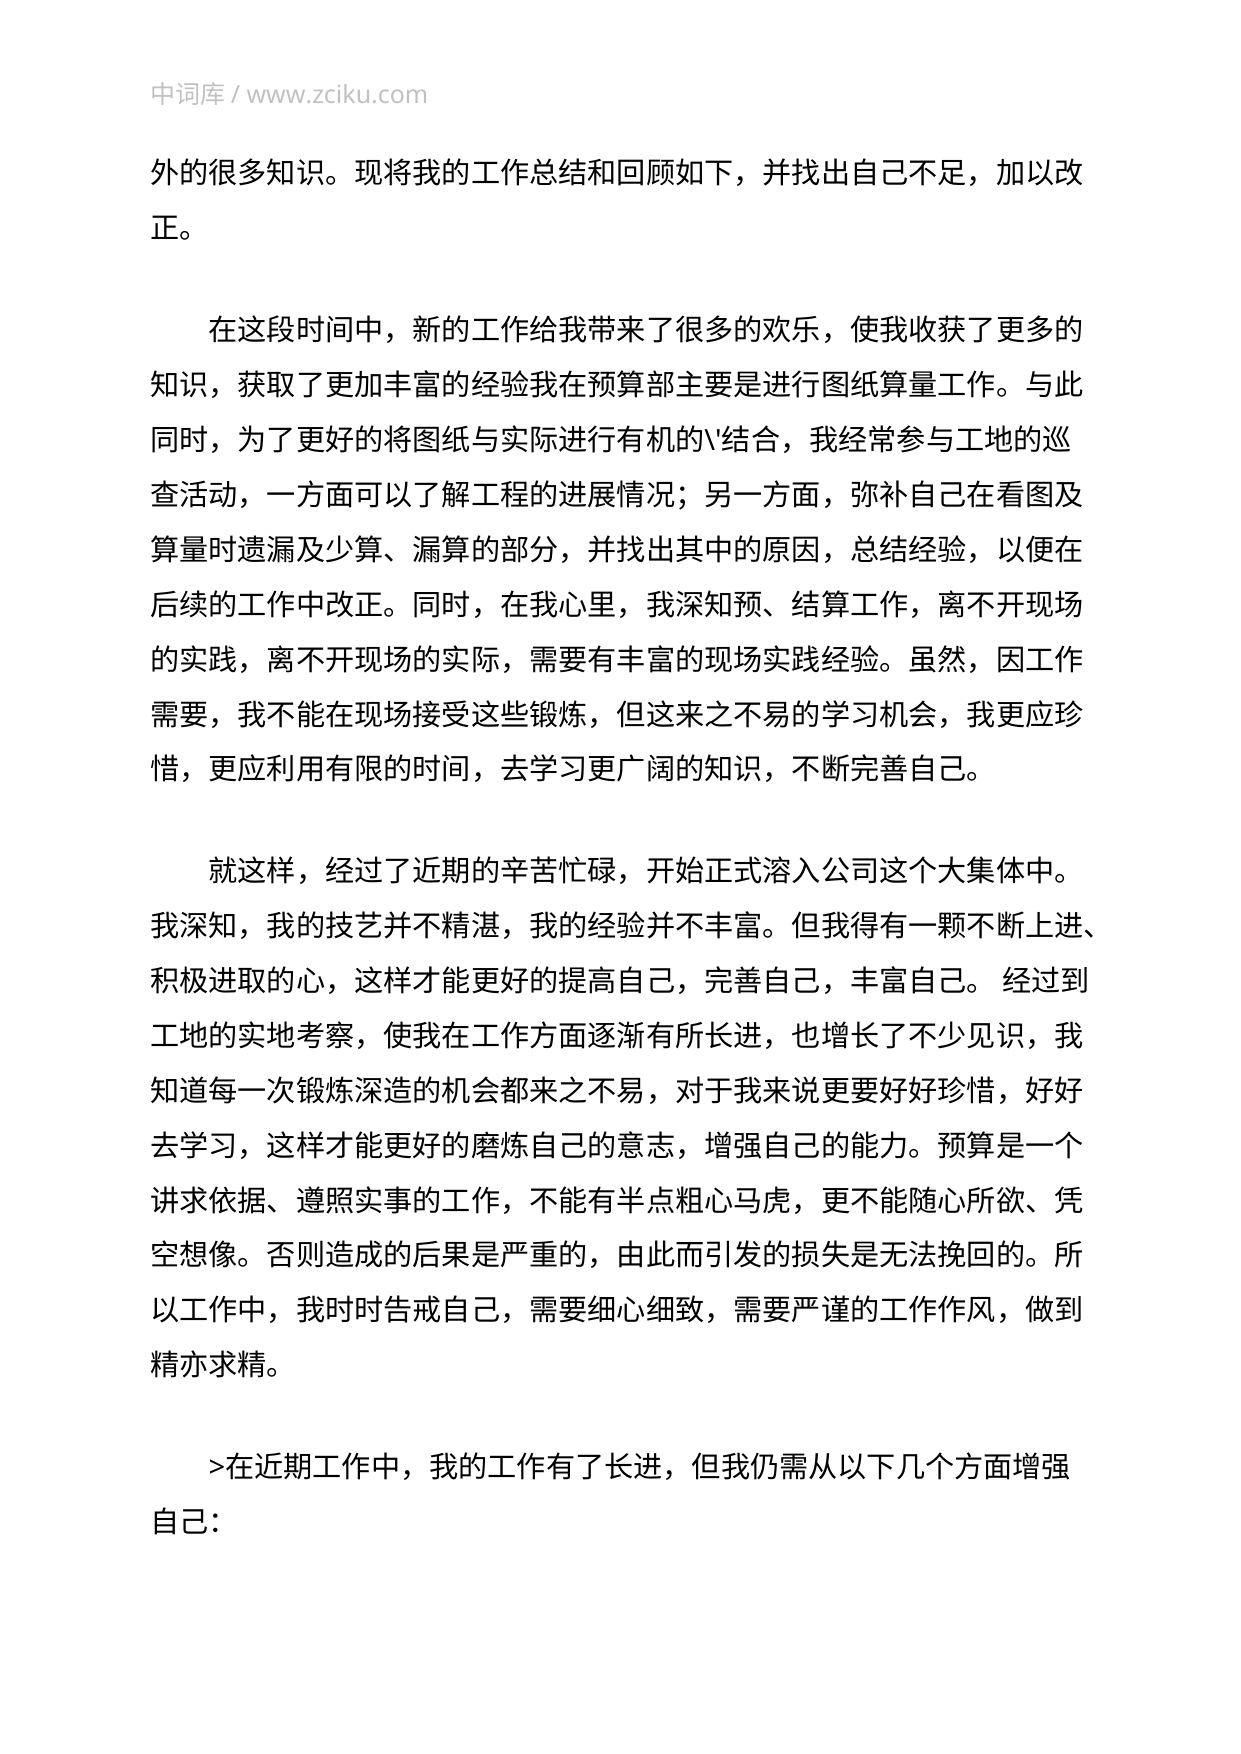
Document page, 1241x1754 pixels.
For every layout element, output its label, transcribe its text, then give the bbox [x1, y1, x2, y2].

text 在这段时间中，新的工作给我带来了很多的欢乐，使我收获了更多的知识，获取了更加丰富的经验我在预算部主要是进行图纸算量工作。与此同时，为了更好的将图纸与实际进行有机的\'结合，我经常参与工地的巡查活动，一方面可以了解工程的进展情况；另一方面，弥补自己在看图及算量时遗漏及少算、漏算的部分，并找出其中的原因，总结经验，以便在后续的工作中改正。同时，在我心里，我深知预、结算工作，离不开现场的实践，离不开现场的实际，需要有丰富的现场实践经验。虽然，因工作需要，我不能在现场接受这些锻炼，但这来之不易的学习机会，我更应珍惜，更应利用有限的时间，去学习更广阔的知识，不断完善自己。 [150, 307, 1090, 788]
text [150, 150, 1090, 247]
text 就这样，经过了近期的辛苦忙碌，开始正式溶入公司这个大集体中。我深知，我的技艺并不精湛，我的经验并不丰富。但我得有一颗不断上进、积极进取的心，这样才能更好的提高自己，完善自己，丰富自己。 经过到工地的实地考察，使我在工作方面逐渐有所长进，也增长了不少见识，我知道每一次锻炼深造的机会都来之不易，对于我来说更要好好珍惜，好好去学习，这样才能更好的磨炼自己的意志，增强自己的能力。预算是一个讲求依据、遵照实事的工作，不能有半点粗心马虎，更不能随心所欲、凭空想像。否则造成的后果是严重的，由此而引发的损失是无法挽回的。所以工作中，我时时告戒自己，需要细心细致，需要严谨的工作作风，做到精亦求精。 [150, 848, 1090, 1384]
text >在近期工作中，我的工作有了长进，但我仍需从以下几个方面增强自己： [150, 1443, 1090, 1541]
